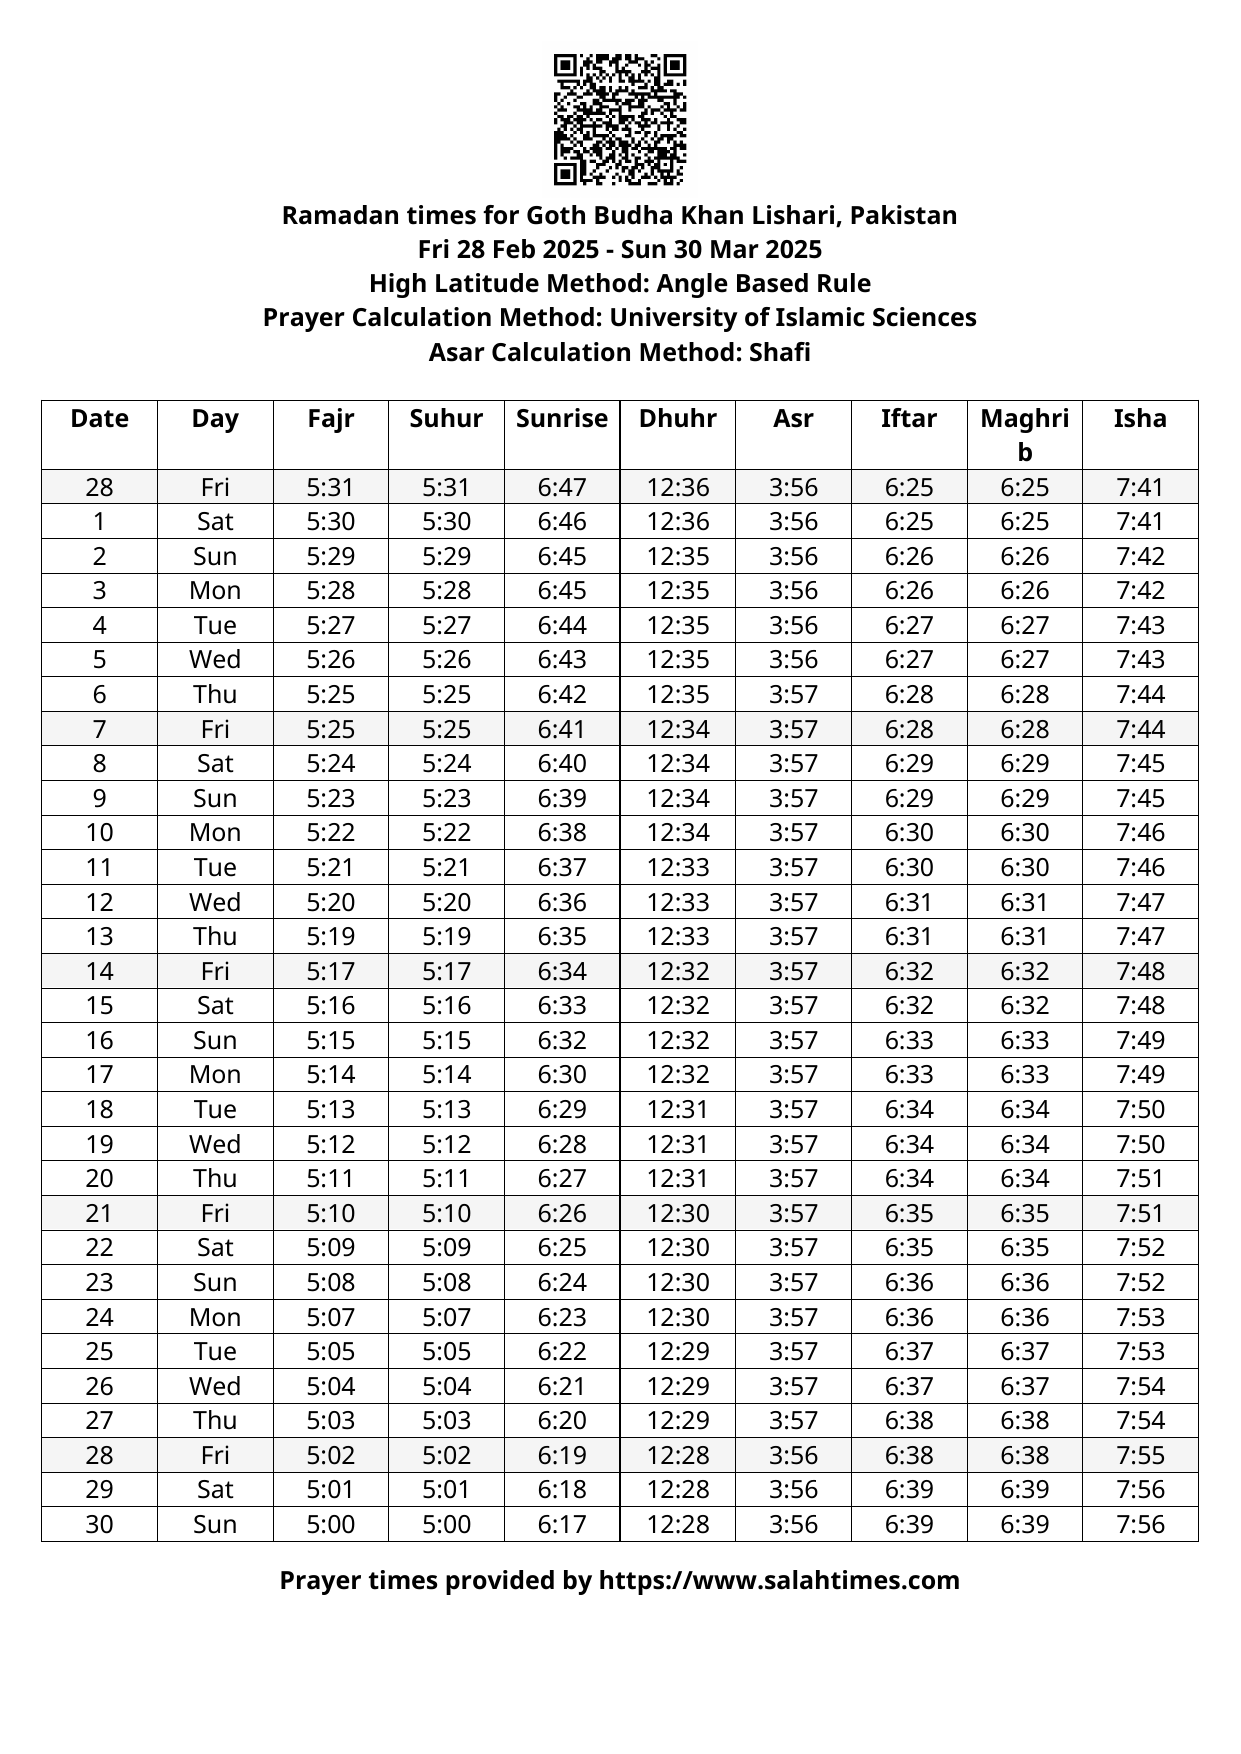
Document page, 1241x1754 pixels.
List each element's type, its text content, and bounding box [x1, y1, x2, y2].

table_cell 5:20 [274, 885, 388, 918]
table_cell Fri [158, 1438, 273, 1472]
table_cell 6:39 [968, 1473, 1082, 1506]
table_cell 3:57 [736, 1023, 851, 1057]
table_cell 5:31 [274, 470, 388, 503]
table_cell Sat [158, 746, 273, 780]
table_cell 5:03 [274, 1404, 388, 1437]
table_cell 3:56 [736, 1473, 851, 1506]
table_cell 6:45 [505, 574, 619, 607]
table_cell 5:13 [389, 1092, 504, 1126]
table_cell 5:20 [389, 885, 504, 918]
table_cell Sat [158, 1473, 273, 1506]
table_cell 6:34 [852, 1092, 967, 1126]
table_cell 20 [42, 1161, 157, 1195]
table_cell 3:56 [736, 470, 851, 503]
table_cell 7:46 [1083, 816, 1198, 849]
table_cell 6:27 [968, 643, 1082, 676]
table_cell 6:33 [852, 1023, 967, 1057]
table_cell 12:35 [621, 677, 735, 711]
table_cell 5:14 [274, 1058, 388, 1091]
text Prayer Calculation Method: University of Islamic Sciences [42, 300, 1198, 334]
table_cell 6:39 [505, 781, 619, 814]
table_cell 30 [42, 1507, 157, 1541]
table_cell Sun [158, 1507, 273, 1541]
table_cell 14 [42, 954, 157, 987]
table_cell 7:47 [1083, 919, 1198, 953]
table_cell 6:36 [505, 885, 619, 918]
table_cell 6:25 [968, 470, 1082, 503]
table_cell 6:23 [505, 1300, 619, 1333]
table_cell 10 [42, 816, 157, 849]
table_cell 3:57 [736, 954, 851, 987]
table_cell 6:35 [968, 1231, 1082, 1264]
table_cell 6:33 [505, 989, 619, 1022]
table_cell 6:35 [968, 1196, 1082, 1229]
table_cell 5:14 [389, 1058, 504, 1091]
table_cell 5:25 [389, 712, 504, 745]
table_cell 7:55 [1083, 1438, 1198, 1472]
table_cell 5:02 [389, 1438, 504, 1472]
table_cell 5:11 [274, 1161, 388, 1195]
table_cell 6:38 [968, 1404, 1082, 1437]
table_cell 5:11 [389, 1161, 504, 1195]
table_cell 6:32 [852, 954, 967, 987]
table_cell 7:52 [1083, 1265, 1198, 1299]
table_cell 5:21 [389, 850, 504, 884]
table_cell Mon [158, 816, 273, 849]
table_cell 21 [42, 1196, 157, 1229]
table_cell 7:50 [1083, 1127, 1198, 1160]
table_cell 6:29 [852, 781, 967, 814]
table_cell 23 [42, 1265, 157, 1299]
table_cell 6:30 [968, 850, 1082, 884]
table_cell 5:03 [389, 1404, 504, 1437]
table_cell 7:45 [1083, 746, 1198, 780]
table_cell 5:19 [389, 919, 504, 953]
table_cell 7:48 [1083, 954, 1198, 987]
table_cell 6:30 [852, 850, 967, 884]
table_cell 12:34 [621, 781, 735, 814]
table_cell 6:38 [968, 1438, 1082, 1472]
table_cell 12 [42, 885, 157, 918]
table_cell 6:39 [968, 1507, 1082, 1541]
table_cell Sun [158, 1023, 273, 1057]
table_cell 5:08 [274, 1265, 388, 1299]
table_cell 3:56 [736, 643, 851, 676]
table_cell 6:35 [852, 1196, 967, 1229]
table_cell 3:57 [736, 885, 851, 918]
table_cell 5:13 [274, 1092, 388, 1126]
table_header Fajr [274, 401, 388, 469]
table_cell 12:31 [621, 1127, 735, 1160]
table_cell 8 [42, 746, 157, 780]
table_cell 7:43 [1083, 608, 1198, 642]
table_cell 6:22 [505, 1334, 619, 1368]
table_header Dhuhr [621, 401, 735, 469]
table_cell 5:29 [389, 539, 504, 572]
table_cell 9 [42, 781, 157, 814]
table_cell 15 [42, 989, 157, 1022]
table_cell 12:29 [621, 1334, 735, 1368]
table_cell 5:17 [389, 954, 504, 987]
table_cell 5:30 [274, 504, 388, 538]
table_cell 6:18 [505, 1473, 619, 1506]
table_cell 6:30 [852, 816, 967, 849]
table_cell 12:30 [621, 1265, 735, 1299]
table_cell 6:27 [968, 608, 1082, 642]
table_cell 3:56 [736, 1438, 851, 1472]
table_cell 12:28 [621, 1473, 735, 1506]
table_cell 5:27 [389, 608, 504, 642]
table_cell 6:34 [968, 1092, 1082, 1126]
table_cell 7:48 [1083, 989, 1198, 1022]
table_cell 6:27 [852, 643, 967, 676]
table_cell 6:37 [968, 1334, 1082, 1368]
table_cell 3:57 [736, 989, 851, 1022]
table_cell 12:32 [621, 989, 735, 1022]
table_cell 26 [42, 1369, 157, 1402]
table_cell 7:45 [1083, 781, 1198, 814]
table_header Suhur [389, 401, 504, 469]
table_cell 7:51 [1083, 1161, 1198, 1195]
table_cell 6:34 [968, 1161, 1082, 1195]
table_cell 28 [42, 470, 157, 503]
table_cell 7:53 [1083, 1334, 1198, 1368]
table_cell 3:57 [736, 677, 851, 711]
table_cell 3:57 [736, 1127, 851, 1160]
table_cell 6:37 [505, 850, 619, 884]
text Ramadan times for Goth Budha Khan Lishari, Pakistan [42, 198, 1198, 232]
table_cell 6:25 [852, 470, 967, 503]
table_cell Sat [158, 989, 273, 1022]
table_cell 12:29 [621, 1369, 735, 1402]
table_cell 6:45 [505, 539, 619, 572]
table_cell 5:05 [389, 1334, 504, 1368]
table_cell 4 [42, 608, 157, 642]
table_cell 24 [42, 1300, 157, 1333]
table_cell 6:40 [505, 746, 619, 780]
table_cell 28 [42, 1438, 157, 1472]
table_cell 7:49 [1083, 1058, 1198, 1091]
table_cell 6:26 [968, 574, 1082, 607]
table_cell 6:25 [852, 504, 967, 538]
table_cell Sun [158, 781, 273, 814]
table_cell 12:35 [621, 539, 735, 572]
table_cell 12:34 [621, 712, 735, 745]
table_cell 12:33 [621, 850, 735, 884]
text Asar Calculation Method: Shafi [42, 334, 1198, 368]
table_cell 3:57 [736, 1300, 851, 1333]
table_cell 6:32 [852, 989, 967, 1022]
table_cell 12:33 [621, 885, 735, 918]
table_cell 5:01 [389, 1473, 504, 1506]
table_cell 3:57 [736, 1265, 851, 1299]
table_cell 7:41 [1083, 504, 1198, 538]
table_cell 17 [42, 1058, 157, 1091]
table_cell 12:28 [621, 1507, 735, 1541]
table_cell 6:26 [852, 539, 967, 572]
table_cell 5:08 [389, 1265, 504, 1299]
table_cell 2 [42, 539, 157, 572]
table_cell 12:31 [621, 1161, 735, 1195]
table_cell 7:54 [1083, 1369, 1198, 1402]
table_cell 3:56 [736, 504, 851, 538]
table_cell 6:24 [505, 1265, 619, 1299]
table_cell 6:36 [968, 1265, 1082, 1299]
table_cell 6:31 [852, 885, 967, 918]
table_cell Fri [158, 470, 273, 503]
table_cell 6:46 [505, 504, 619, 538]
table_cell 6:28 [968, 677, 1082, 711]
table_cell 6:34 [505, 954, 619, 987]
table_cell 3:57 [736, 1231, 851, 1264]
table_cell 5:10 [274, 1196, 388, 1229]
table_cell Sat [158, 1231, 273, 1264]
table_cell 6:26 [505, 1196, 619, 1229]
table_cell 12:32 [621, 1023, 735, 1057]
table_cell 19 [42, 1127, 157, 1160]
table_cell 6:37 [968, 1369, 1082, 1402]
table_cell 6:36 [852, 1265, 967, 1299]
table_cell 5:27 [274, 608, 388, 642]
table_cell 7:41 [1083, 470, 1198, 503]
table_cell 6:33 [968, 1023, 1082, 1057]
table_cell 6:33 [852, 1058, 967, 1091]
table_cell 5:25 [389, 677, 504, 711]
table_cell Mon [158, 1300, 273, 1333]
table_header Maghrib [968, 401, 1082, 469]
table_cell 6:44 [505, 608, 619, 642]
table_cell 7:51 [1083, 1196, 1198, 1229]
table_cell 6:17 [505, 1507, 619, 1541]
text Prayer times provided by https://www.salahtimes.com [42, 1563, 1198, 1597]
table_cell 3 [42, 574, 157, 607]
table_cell 12:29 [621, 1404, 735, 1437]
table_cell 3:56 [736, 574, 851, 607]
table_cell 12:35 [621, 574, 735, 607]
table_cell 5:12 [389, 1127, 504, 1160]
table_cell 6:30 [505, 1058, 619, 1091]
table_cell 6:26 [968, 539, 1082, 572]
table_cell 7:49 [1083, 1023, 1198, 1057]
table_cell 5:02 [274, 1438, 388, 1472]
table_cell 12:36 [621, 504, 735, 538]
table_cell 12:30 [621, 1196, 735, 1229]
table_cell 6:32 [968, 954, 1082, 987]
table_cell 5:26 [274, 643, 388, 676]
table_cell 5:21 [274, 850, 388, 884]
table_cell 6:29 [852, 746, 967, 780]
table_cell 12:32 [621, 1058, 735, 1091]
table_cell 6:28 [505, 1127, 619, 1160]
table_header Date [42, 401, 157, 469]
table_cell 7:50 [1083, 1092, 1198, 1126]
table_cell Fri [158, 954, 273, 987]
table_cell 13 [42, 919, 157, 953]
table_cell 7:47 [1083, 885, 1198, 918]
table_cell 6:19 [505, 1438, 619, 1472]
table_cell 16 [42, 1023, 157, 1057]
table_cell 6:32 [968, 989, 1082, 1022]
text Fri 28 Feb 2025 - Sun 30 Mar 2025 [42, 232, 1198, 266]
table_cell 12:30 [621, 1300, 735, 1333]
table_cell 3:57 [736, 1369, 851, 1402]
table_cell 12:28 [621, 1438, 735, 1472]
table_cell 7:52 [1083, 1231, 1198, 1264]
table_cell 6:47 [505, 470, 619, 503]
table_cell 12:34 [621, 746, 735, 780]
table_cell 12:36 [621, 470, 735, 503]
table_cell 3:57 [736, 850, 851, 884]
table_cell 3:57 [736, 1404, 851, 1437]
table_cell Wed [158, 1369, 273, 1402]
table_cell 22 [42, 1231, 157, 1264]
table_cell 6:34 [852, 1161, 967, 1195]
table_cell Wed [158, 885, 273, 918]
table_cell 5:05 [274, 1334, 388, 1368]
table_cell Tue [158, 850, 273, 884]
table_cell 3:57 [736, 816, 851, 849]
table_header Iftar [852, 401, 967, 469]
table_cell 6:31 [852, 919, 967, 953]
table_cell Mon [158, 574, 273, 607]
table_cell Wed [158, 1127, 273, 1160]
table_cell 6:38 [505, 816, 619, 849]
table_cell Tue [158, 608, 273, 642]
table_cell 5:10 [389, 1196, 504, 1229]
table_cell 3:57 [736, 746, 851, 780]
table_cell 12:35 [621, 608, 735, 642]
table_cell Tue [158, 1334, 273, 1368]
table_cell 5:23 [389, 781, 504, 814]
table_cell 11 [42, 850, 157, 884]
table_cell 12:31 [621, 1092, 735, 1126]
table_cell 5:09 [274, 1231, 388, 1264]
table_cell 7:54 [1083, 1404, 1198, 1437]
table_cell 18 [42, 1092, 157, 1126]
table_cell 5:04 [389, 1369, 504, 1402]
table_cell 5:17 [274, 954, 388, 987]
table_cell 7:42 [1083, 539, 1198, 572]
table_cell 6:35 [505, 919, 619, 953]
table_cell 5:09 [389, 1231, 504, 1264]
table_cell 6:30 [968, 816, 1082, 849]
table_cell 3:57 [736, 1196, 851, 1229]
table_cell 5:29 [274, 539, 388, 572]
table_cell 5:00 [389, 1507, 504, 1541]
table_cell 29 [42, 1473, 157, 1506]
table_cell 5:15 [274, 1023, 388, 1057]
table_cell 6:27 [852, 608, 967, 642]
table_header Asr [736, 401, 851, 469]
table_cell 6:29 [505, 1092, 619, 1126]
table_cell 5:15 [389, 1023, 504, 1057]
table_cell 7:42 [1083, 574, 1198, 607]
table_cell Wed [158, 643, 273, 676]
table_cell 6:21 [505, 1369, 619, 1402]
table_cell 5:28 [389, 574, 504, 607]
table_cell 3:57 [736, 1334, 851, 1368]
table_cell 5:01 [274, 1473, 388, 1506]
table_cell 5:16 [389, 989, 504, 1022]
table_cell 7:44 [1083, 712, 1198, 745]
table_cell 5:24 [389, 746, 504, 780]
table_cell Fri [158, 712, 273, 745]
table_cell 6:27 [505, 1161, 619, 1195]
table_cell Sun [158, 1265, 273, 1299]
table_cell 6:20 [505, 1404, 619, 1437]
table_cell Sat [158, 504, 273, 538]
table_cell 3:56 [736, 608, 851, 642]
table_cell 5:30 [389, 504, 504, 538]
table_cell Sun [158, 539, 273, 572]
table_cell 5:22 [389, 816, 504, 849]
table_cell 3:57 [736, 1058, 851, 1091]
table_cell 3:56 [736, 1507, 851, 1541]
table_cell 6:35 [852, 1231, 967, 1264]
table_cell 6:33 [968, 1058, 1082, 1091]
table_cell 6:26 [852, 574, 967, 607]
table_cell 5:04 [274, 1369, 388, 1402]
table_cell 12:34 [621, 816, 735, 849]
table_cell 5:24 [274, 746, 388, 780]
table_cell 7 [42, 712, 157, 745]
table_cell 12:35 [621, 643, 735, 676]
table_cell Fri [158, 1196, 273, 1229]
table_cell 7:44 [1083, 677, 1198, 711]
table_cell 3:56 [736, 539, 851, 572]
table_cell 6:32 [505, 1023, 619, 1057]
table_cell 6 [42, 677, 157, 711]
table_cell 5:16 [274, 989, 388, 1022]
table_cell 5:19 [274, 919, 388, 953]
table_cell 6:42 [505, 677, 619, 711]
table_cell 3:57 [736, 1092, 851, 1126]
table_cell 7:56 [1083, 1507, 1198, 1541]
table_cell 6:36 [852, 1300, 967, 1333]
table_cell 6:37 [852, 1369, 967, 1402]
table_cell 5:12 [274, 1127, 388, 1160]
table_cell 6:31 [968, 919, 1082, 953]
table_cell 5:07 [274, 1300, 388, 1333]
table_cell 7:46 [1083, 850, 1198, 884]
table_cell 6:37 [852, 1334, 967, 1368]
table_cell 6:25 [505, 1231, 619, 1264]
table_cell 6:38 [852, 1438, 967, 1472]
table_header Isha [1083, 401, 1198, 469]
table_cell 6:39 [852, 1473, 967, 1506]
table_cell 5:22 [274, 816, 388, 849]
text High Latitude Method: Angle Based Rule [42, 266, 1198, 300]
table_cell 6:29 [968, 781, 1082, 814]
table_cell Thu [158, 677, 273, 711]
table_cell 6:36 [968, 1300, 1082, 1333]
table_cell 7:43 [1083, 643, 1198, 676]
table_cell 5:25 [274, 712, 388, 745]
table_cell 6:34 [852, 1127, 967, 1160]
table_cell 3:57 [736, 1161, 851, 1195]
table_cell 12:33 [621, 919, 735, 953]
table_cell 5:25 [274, 677, 388, 711]
table_header Sunrise [505, 401, 619, 469]
table_cell 6:34 [968, 1127, 1082, 1160]
picture [542, 41, 699, 198]
table_cell 5:26 [389, 643, 504, 676]
table_cell 3:57 [736, 781, 851, 814]
table_cell Thu [158, 1404, 273, 1437]
table_cell 5 [42, 643, 157, 676]
table_cell 5:07 [389, 1300, 504, 1333]
table_cell 25 [42, 1334, 157, 1368]
table_cell 6:43 [505, 643, 619, 676]
table_cell 27 [42, 1404, 157, 1437]
table_cell Thu [158, 1161, 273, 1195]
table_cell 5:00 [274, 1507, 388, 1541]
table_cell Tue [158, 1092, 273, 1126]
table_cell 6:41 [505, 712, 619, 745]
table_cell 6:25 [968, 504, 1082, 538]
table_cell 5:23 [274, 781, 388, 814]
table_cell 6:38 [852, 1404, 967, 1437]
table_cell 6:29 [968, 746, 1082, 780]
table_cell 6:31 [968, 885, 1082, 918]
table_cell 3:57 [736, 919, 851, 953]
table_cell 6:28 [852, 677, 967, 711]
table_cell 3:57 [736, 712, 851, 745]
table_cell 6:28 [968, 712, 1082, 745]
table_cell 6:39 [852, 1507, 967, 1541]
table_cell 5:28 [274, 574, 388, 607]
table_cell 5:31 [389, 470, 504, 503]
table_header Day [158, 401, 273, 469]
table_cell Mon [158, 1058, 273, 1091]
table_cell 7:53 [1083, 1300, 1198, 1333]
table_cell 6:28 [852, 712, 967, 745]
table_cell 7:56 [1083, 1473, 1198, 1506]
table_cell Thu [158, 919, 273, 953]
table_cell 1 [42, 504, 157, 538]
table_cell 12:30 [621, 1231, 735, 1264]
table_cell 12:32 [621, 954, 735, 987]
